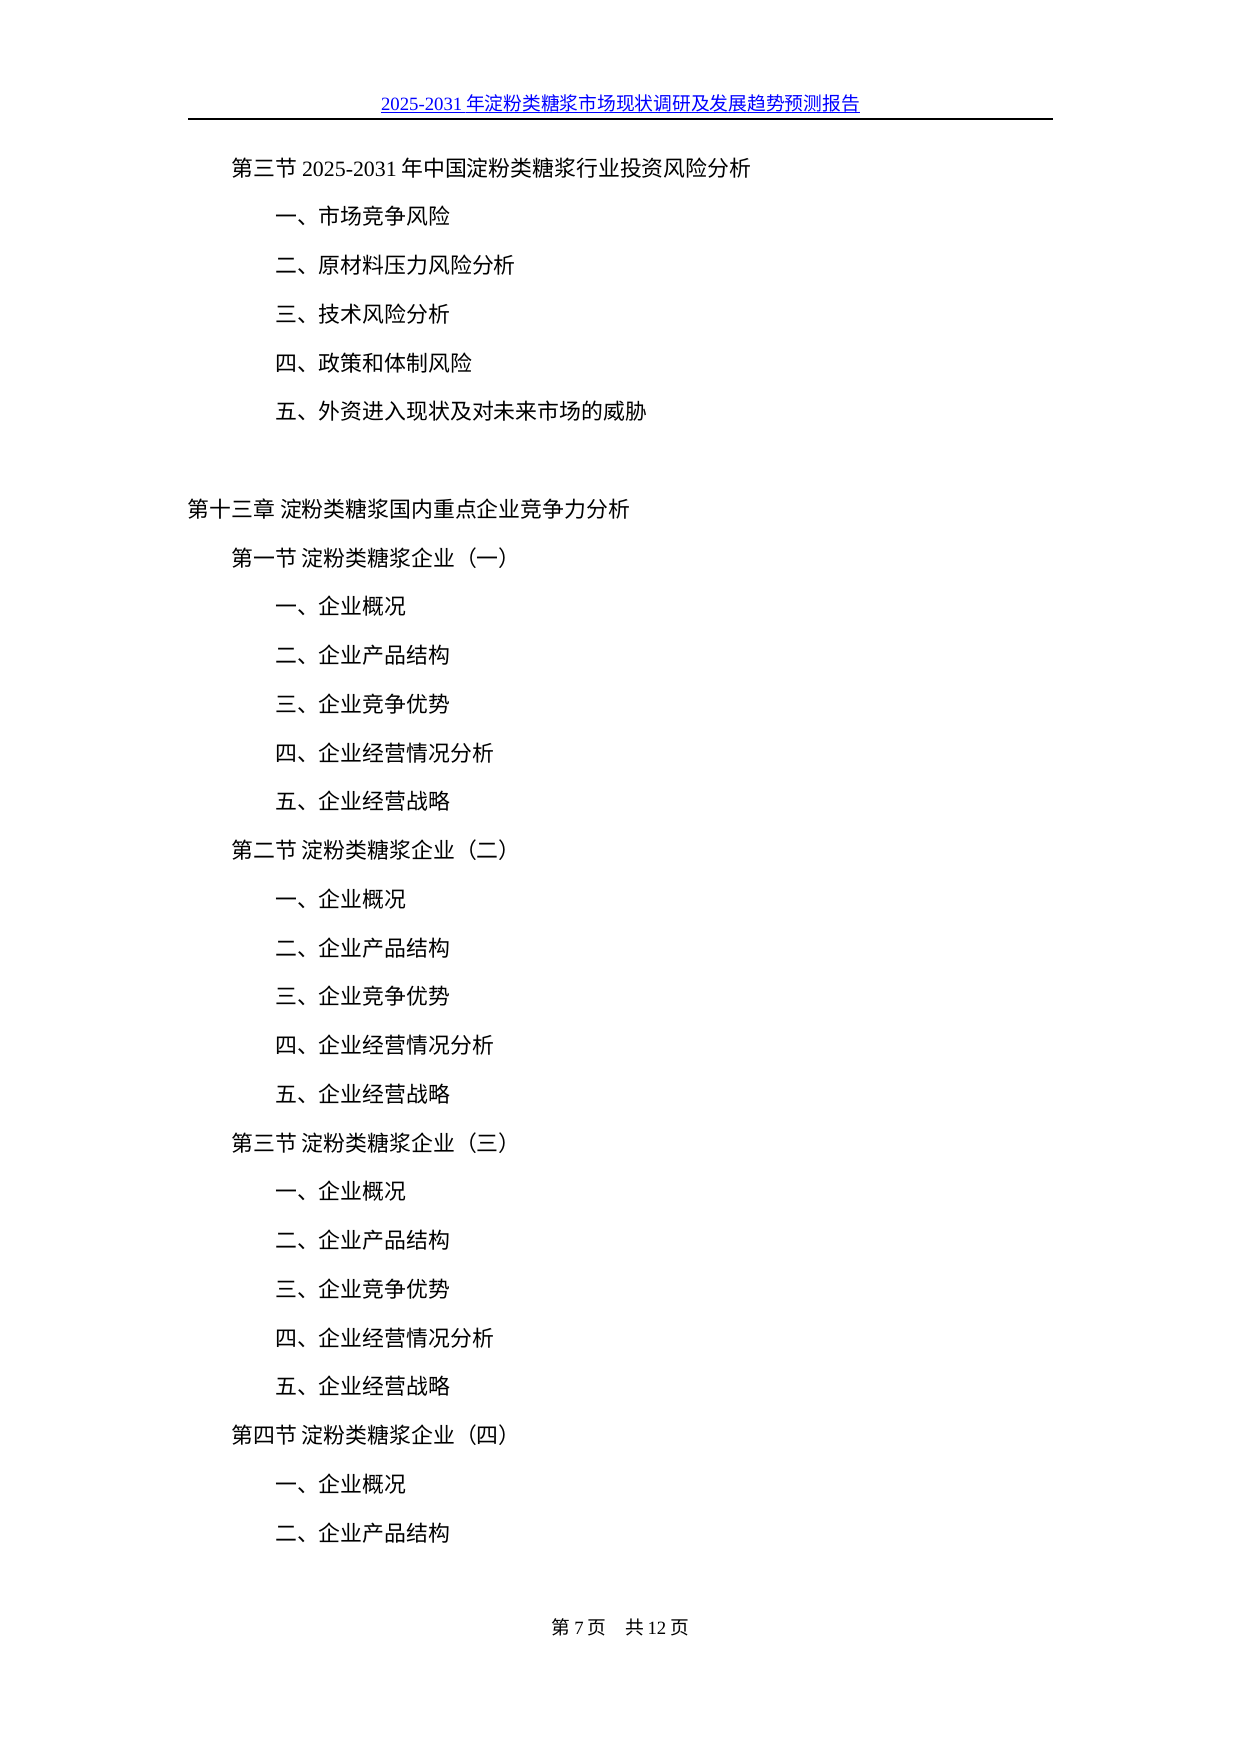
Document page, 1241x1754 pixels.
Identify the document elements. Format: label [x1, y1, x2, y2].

text [187, 150, 1053, 1548]
